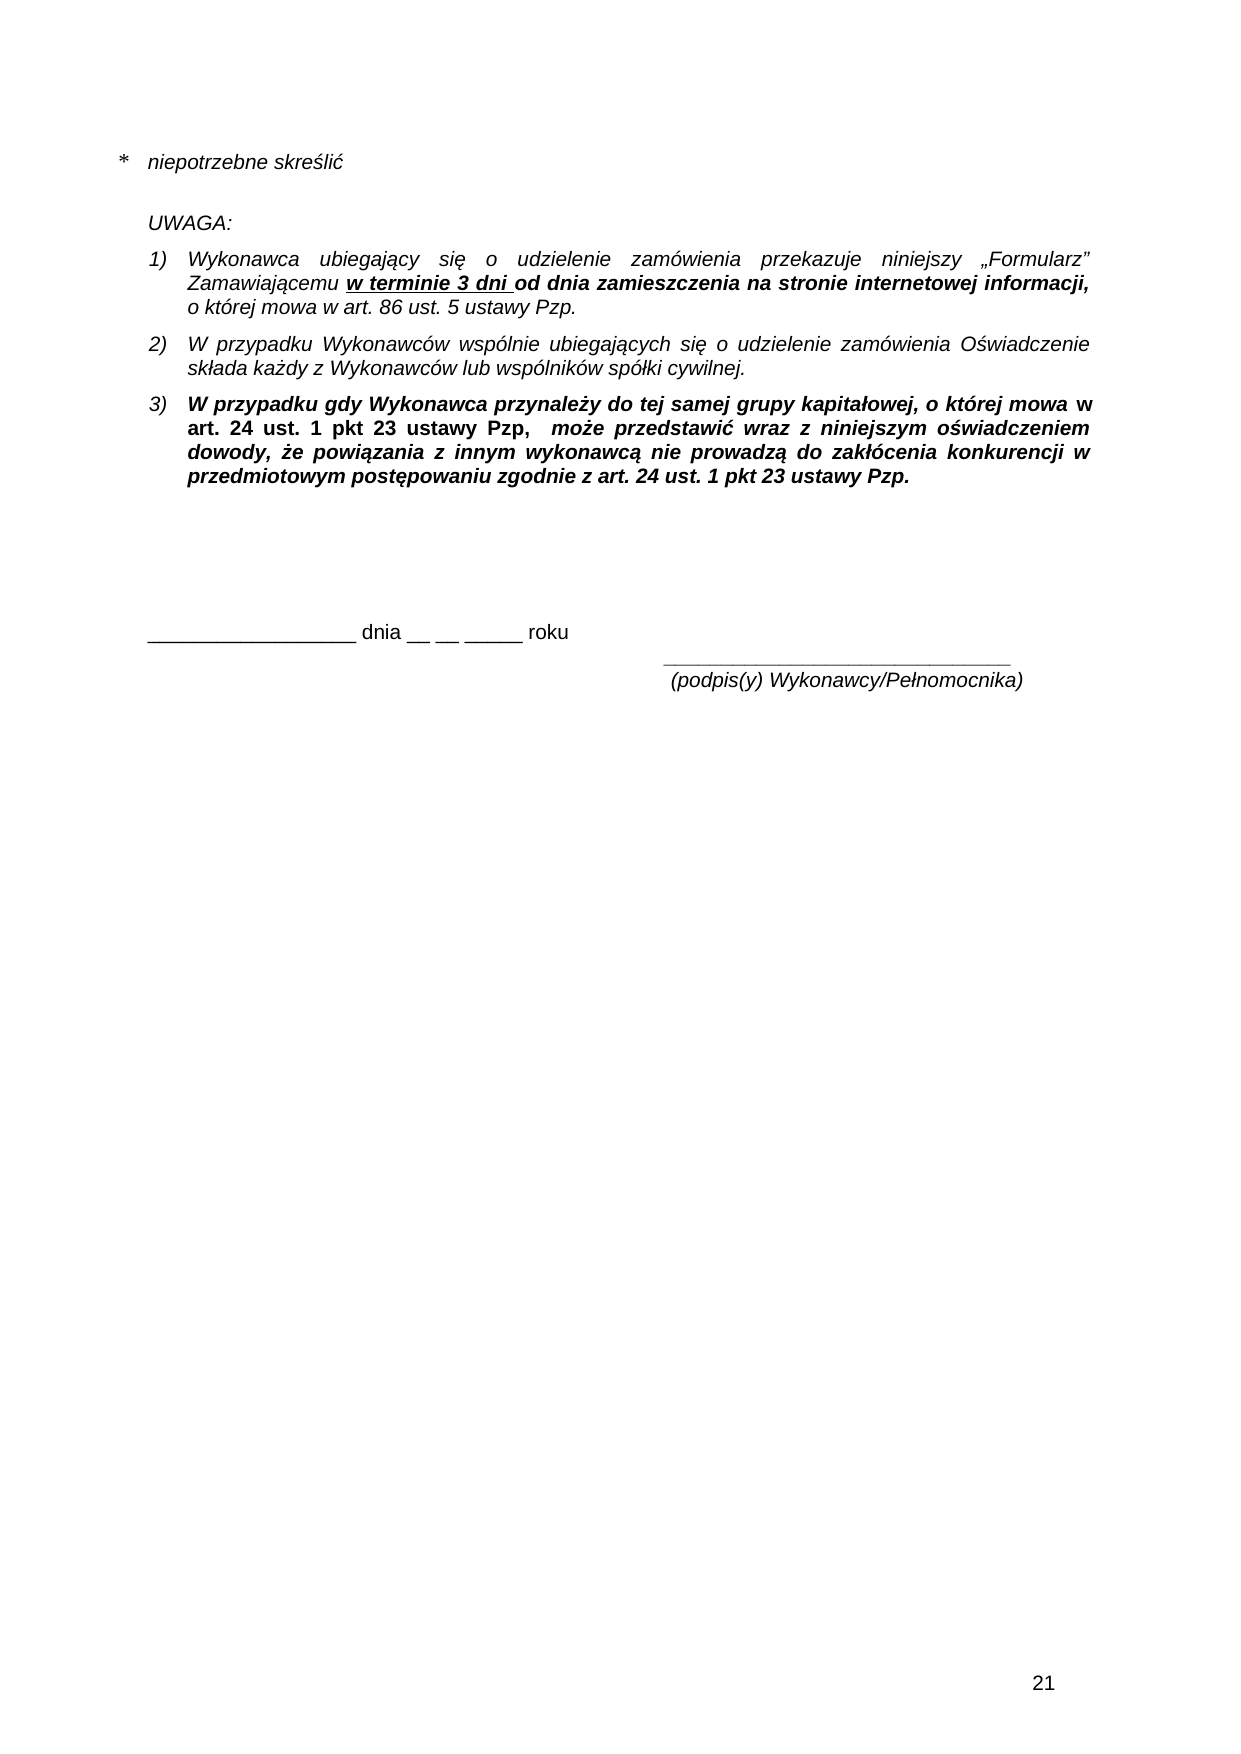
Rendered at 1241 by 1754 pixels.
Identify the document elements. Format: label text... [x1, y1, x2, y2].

text __________________ dnia __ __ _____ roku [148, 620, 1092, 644]
text ______________________________ [591, 644, 1092, 668]
list W przypadku Wykonawców wspólnie ubiegających się o udzielenie zamówienia Oświadczenie składa każdy z Wykonawców lub wspólników spółki cywilnej. [149, 331, 1092, 379]
text (podpis(y) Wykonawcy/Pełnomocnika) [148, 668, 1092, 692]
text UWAGA: [148, 211, 1092, 234]
list niepotrzebne skreślić [118, 148, 1092, 174]
list Wykonawca ubiegający się o udzielenie zamówienia przekazuje niniejszy „Formularz” Zamawiającemu w terminie 3 dni od dnia zamieszczenia na stronie internetowej informacji, o której mowa w art. 86 ust. 5 ustawy Pzp. [149, 247, 1092, 319]
list W przypadku gdy Wykonawca przynależy do tej samej grupy kapitałowej, o której mowa w art. 24 ust. 1 pkt 23 ustawy Pzp, może przedstawić wraz z niniejszym oświadczeniem dowody, że powiązania z innym wykonawcą nie prowadzą do zakłócenia konkurencji w przedmiotowym postępowaniu zgodnie z art. 24 ust. 1 pkt 23 ustawy Pzp. [149, 392, 1092, 488]
